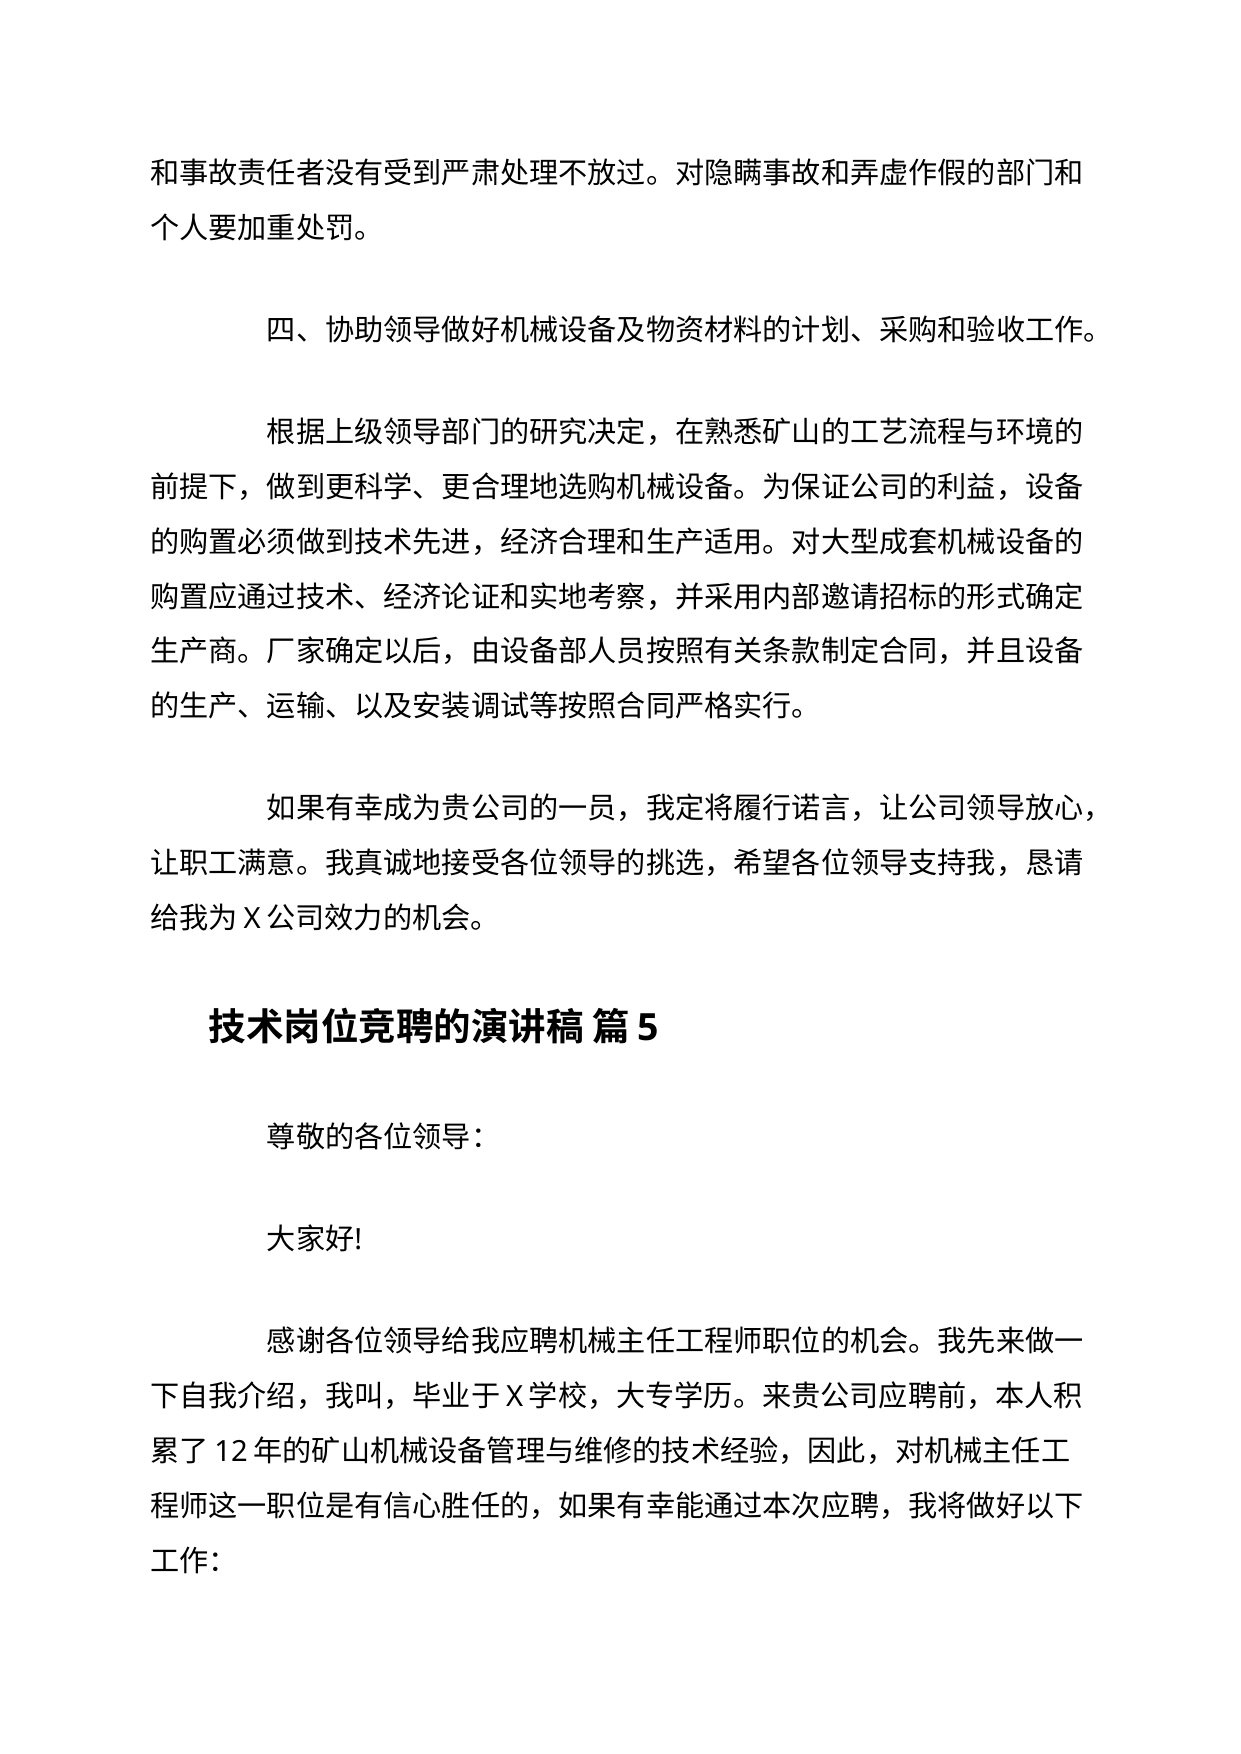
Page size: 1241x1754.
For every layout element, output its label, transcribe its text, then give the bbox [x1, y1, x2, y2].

text 尊敬的各位领导： [150, 1114, 1090, 1156]
text 大家好! [150, 1216, 1090, 1258]
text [150, 150, 1090, 247]
text 技术岗位竞聘的演讲稿 篇5 [150, 996, 1090, 1051]
text 如果有幸成为贵公司的一员，我定将履行诺言，让公司领导放心，让职工满意。我真诚地接受各位领导的挑选，希望各位领导支持我，恳请给我为X公司效力的机会。 [150, 785, 1090, 937]
text 四、协助领导做好机械设备及物资材料的计划、采购和验收工作。 [150, 307, 1090, 349]
text 感谢各位领导给我应聘机械主任工程师职位的机会。我先来做一下自我介绍，我叫，毕业于X学校，大专学历。来贵公司应聘前，本人积累了12年的矿山机械设备管理与维修的技术经验，因此，对机械主任工程师这一职位是有信心胜任的，如果有幸能通过本次应聘，我将做好以下工作： [150, 1318, 1090, 1580]
text 根据上级领导部门的研究决定，在熟悉矿山的工艺流程与环境的前提下，做到更科学、更合理地选购机械设备。为保证公司的利益，设备的购置必须做到技术先进，经济合理和生产适用。对大型成套机械设备的购置应通过技术、经济论证和实地考察，并采用内部邀请招标的形式确定生产商。厂家确定以后，由设备部人员按照有关条款制定合同，并且设备的生产、运输、以及安装调试等按照合同严格实行。 [150, 408, 1090, 725]
